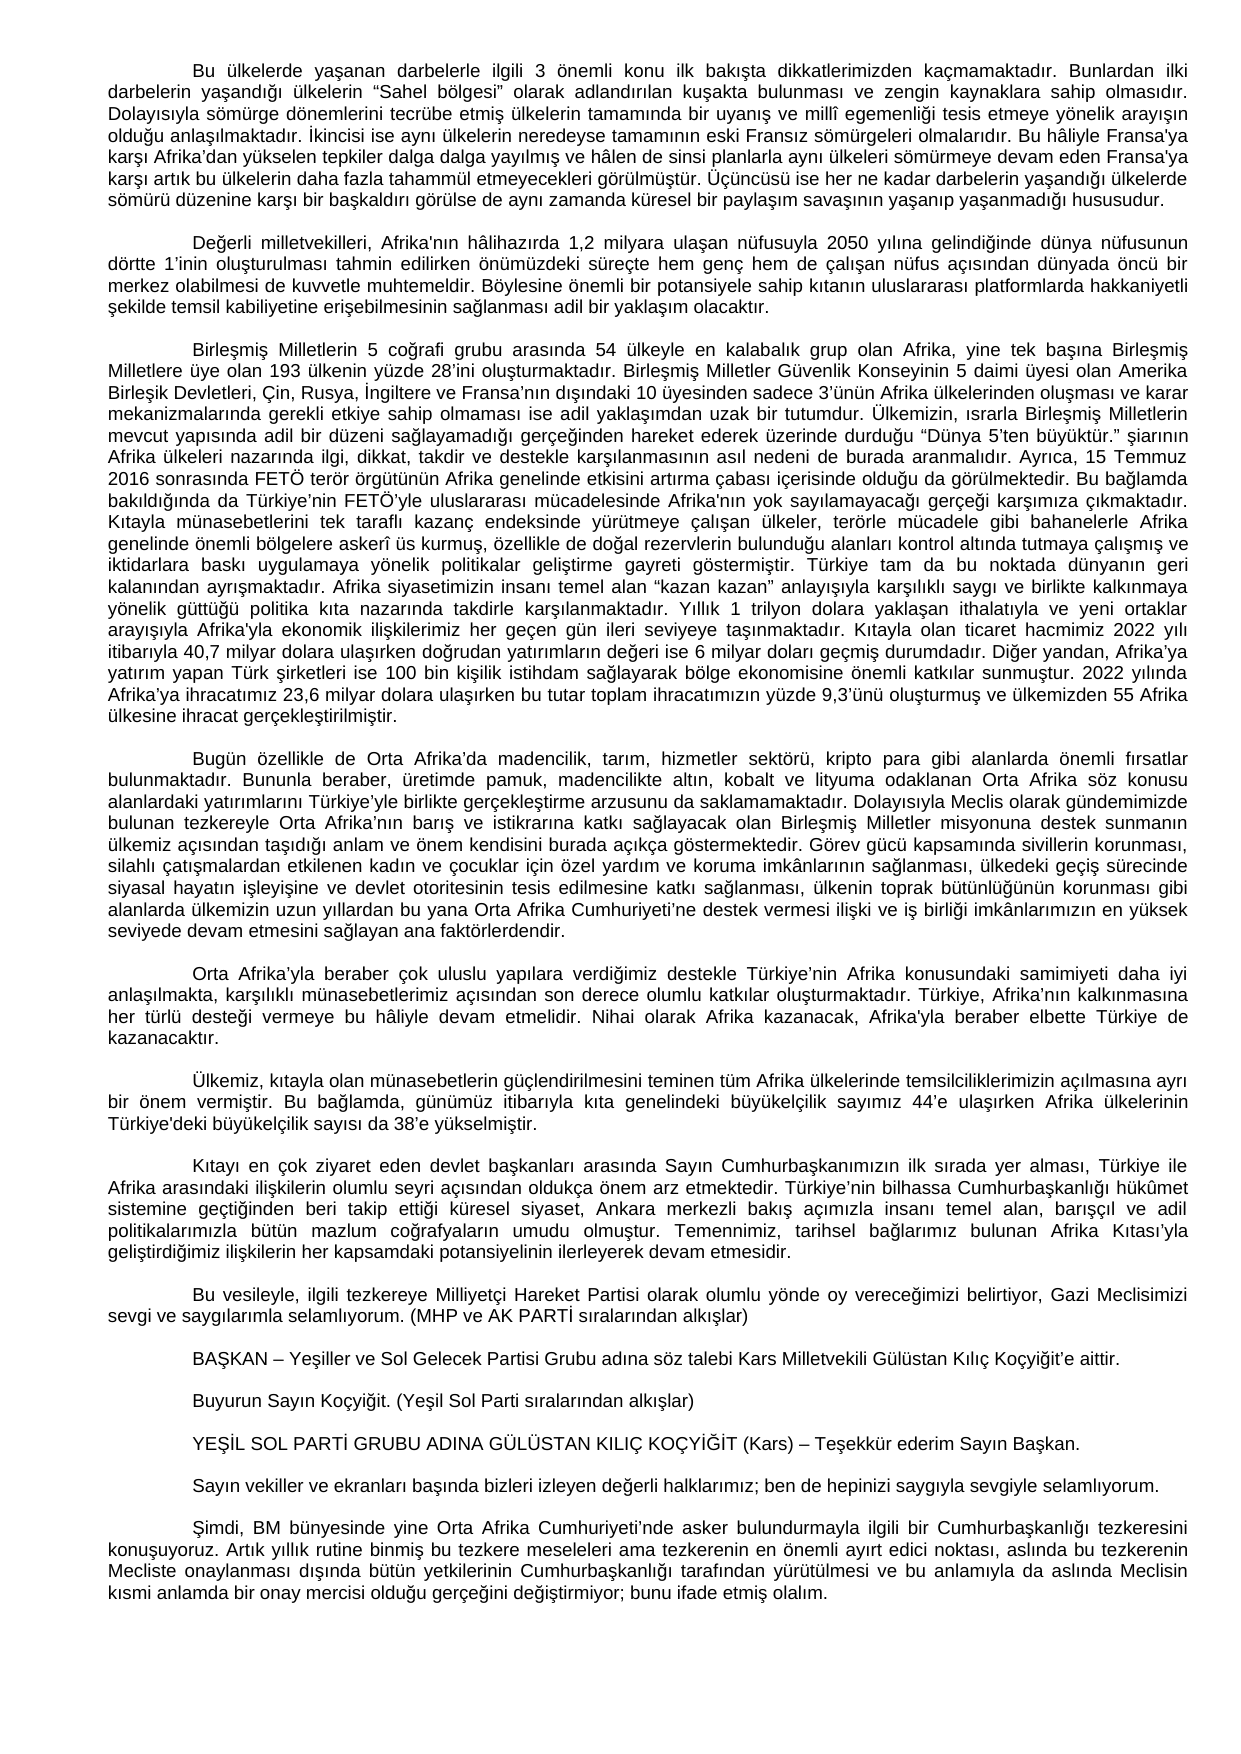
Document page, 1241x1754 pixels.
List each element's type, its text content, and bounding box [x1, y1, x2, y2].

text Bu vesileyle, ilgili tezkereye Milliyetçi Hareket Partisi olarak olumlu yönde oy vereceğimizi belirtiyor, Gazi Meclisimizi sevgi ve saygılarımla selamlıyorum. (MHP ve AK PARTİ sıralarından alkışlar) [108, 1284, 1189, 1327]
text Değerli milletvekilleri, Afrika'nın hâlihazırda 1,2 milyara ulaşan nüfusuyla 2050 yılına gelindiğinde dünya nüfusunun dörtte 1’inin oluşturulması tahmin edilirken önümüzdeki süreçte hem genç hem de çalışan nüfus açısından dünyada öncü bir merkez olabilmesi de kuvvetle muhtemeldir. Böylesine önemli bir potansiyele sahip kıtanın uluslararası platformlarda hakkaniyetli şekilde temsil kabiliyetine erişebilmesinin sağlanması adil bir yaklaşım olacaktır. [108, 231, 1189, 318]
text Orta Afrika’yla beraber çok uluslu yapılara verdiğimiz destekle Türkiye’nin Afrika konusundaki samimiyeti daha iyi anlaşılmakta, karşılıklı münasebetlerimiz açısından son derece olumlu katkılar oluşturmaktadır. Türkiye, Afrika’nın kalkınmasına her türlü desteği vermeye bu hâliyle devam etmelidir. Nihai olarak Afrika kazanacak, Afrika'yla beraber elbette Türkiye de kazanacaktır. [108, 962, 1189, 1049]
text Birleşmiş Milletlerin 5 coğrafi grubu arasında 54 ülkeyle en kalabalık grup olan Afrika, yine tek başına Birleşmiş Milletlere üye olan 193 ülkenin yüzde 28’ini oluşturmaktadır. Birleşmiş Milletler Güvenlik Konseyinin 5 daimi üyesi olan Amerika Birleşik Devletleri, Çin, Rusya, İngiltere ve Fransa’nın dışındaki 10 üyesinden sadece 3’ünün Afrika ülkelerinden oluşması ve karar mekanizmalarında gerekli etkiye sahip olmaması ise adil yaklaşımdan uzak bir tutumdur. Ülkemizin, ısrarla Birleşmiş Milletlerin mevcut yapısında adil bir düzeni sağlayamadığı gerçeğinden hareket ederek üzerinde durduğu “Dünya 5’ten büyüktür.” şiarının Afrika ülkeleri nazarında ilgi, dikkat, takdir ve destekle karşılanmasının asıl nedeni de burada aranmalıdır. Ayrıca, 15 Temmuz 2016 sonrasında FETÖ terör örgütünün Afrika genelinde etkisini artırma çabası içerisinde olduğu da görülmektedir. Bu bağlamda bakıldığında da Türkiye’nin FETÖ’yle uluslararası mücadelesinde Afrika'nın yok sayılamayacağı gerçeği karşımıza çıkmaktadır. Kıtayla münasebetlerini tek taraflı kazanç endeksinde yürütmeye çalışan ülkeler, terörle mücadele gibi bahanelerle Afrika genelinde önemli bölgelere askerî üs kurmuş, özellikle de doğal rezervlerin bulunduğu alanları kontrol altında tutmaya çalışmış ve iktidarlara baskı uygulamaya yönelik politikalar geliştirme gayreti göstermiştir. Türkiye tam da bu noktada dünyanın geri kalanından ayrışmaktadır. Afrika siyasetimizin insanı temel alan “kazan kazan” anlayışıyla karşılıklı saygı ve birlikte kalkınmaya yönelik güttüğü politika kıta nazarında takdirle karşılanmaktadır. Yıllık 1 trilyon dolara yaklaşan ithalatıyla ve yeni ortaklar arayışıyla Afrika'yla ekonomik ilişkilerimiz her geçen gün ileri seviyeye taşınmaktadır. Kıtayla olan ticaret hacmimiz 2022 yılı itibarıyla 40,7 milyar dolara ulaşırken doğrudan yatırımların değeri ise 6 milyar doları geçmiş durumdadır. Diğer yandan, Afrika’ya yatırım yapan Türk şirketleri ise 100 bin kişilik istihdam sağlayarak bölge ekonomisine önemli katkılar sunmuştur. 2022 yılında Afrika’ya ihracatımız 23,6 milyar dolara ulaşırken bu tutar toplam ihracatımızın yüzde 9,3’ünü oluşturmuş ve ülkemizden 55 Afrika ülkesine ihracat gerçekleştirilmiştir. [108, 338, 1189, 727]
text Buyurun Sayın Koçyiğit. (Yeşil Sol Parti sıralarından alkışlar) [108, 1390, 1189, 1412]
text YEŞİL SOL PARTİ GRUBU ADINA GÜLÜSTAN KILIÇ KOÇYİĞİT (Kars) – Teşekkür ederim Sayın Başkan. [108, 1432, 1189, 1454]
text Şimdi, BM bünyesinde yine Orta Afrika Cumhuriyeti’nde asker bulundurmayla ilgili bir Cumhurbaşkanlığı tezkeresini konuşuyoruz. Artık yıllık rutine binmiş bu tezkere meseleleri ama tezkerenin en önemli ayırt edici noktası, aslında bu tezkerenin Mecliste onaylanması dışında bütün yetkilerinin Cumhurbaşkanlığı tarafından yürütülmesi ve bu anlamıyla da aslında Meclisin kısmi anlamda bir onay mercisi olduğu gerçeğini değiştirmiyor; bunu ifade etmiş olalım. [108, 1517, 1189, 1603]
text Kıtayı en çok ziyaret eden devlet başkanları arasında Sayın Cumhurbaşkanımızın ilk sırada yer alması, Türkiye ile Afrika arasındaki ilişkilerin olumlu seyri açısından oldukça önem arz etmektedir. Türkiye’nin bilhassa Cumhurbaşkanlığı hükûmet sistemine geçtiğinden beri takip ettiği küresel siyaset, Ankara merkezli bakış açımızla insanı temel alan, barışçıl ve adil politikalarımızla bütün mazlum coğrafyaların umudu olmuştur. Temennimiz, tarihsel bağlarımız bulunan Afrika Kıtası’yla geliştirdiğimiz ilişkilerin her kapsamdaki potansiyelinin ilerleyerek devam etmesidir. [108, 1155, 1189, 1263]
text Bu ülkelerde yaşanan darbelerle ilgili 3 önemli konu ilk bakışta dikkatlerimizden kaçmamaktadır. Bunlardan ilki darbelerin yaşandığı ülkelerin “Sahel bölgesi” olarak adlandırılan kuşakta bulunması ve zengin kaynaklara sahip olmasıdır. Dolayısıyla sömürge dönemlerini tecrübe etmiş ülkelerin tamamında bir uyanış ve millî egemenliği tesis etmeye yönelik arayışın olduğu anlaşılmaktadır. İkincisi ise aynı ülkelerin neredeyse tamamının eski Fransız sömürgeleri olmalarıdır. Bu hâliyle Fransa'ya karşı Afrika’dan yükselen tepkiler dalga dalga yayılmış ve hâlen de sinsi planlarla aynı ülkeleri sömürmeye devam eden Fransa'ya karşı artık bu ülkelerin daha fazla tahammül etmeyecekleri görülmüştür. Üçüncüsü ise her ne kadar darbelerin yaşandığı ülkelerde sömürü düzenine karşı bir başkaldırı görülse de aynı zamanda küresel bir paylaşım savaşının yaşanıp yaşanmadığı hususudur. [108, 60, 1189, 211]
text Bugün özellikle de Orta Afrika’da madencilik, tarım, hizmetler sektörü, kripto para gibi alanlarda önemli fırsatlar bulunmaktadır. Bununla beraber, üretimde pamuk, madencilikte altın, kobalt ve lityuma odaklanan Orta Afrika söz konusu alanlardaki yatırımlarını Türkiye’yle birlikte gerçekleştirme arzusunu da saklamamaktadır. Dolayısıyla Meclis olarak gündemimizde bulunan tezkereyle Orta Afrika’nın barış ve istikrarına katkı sağlayacak olan Birleşmiş Milletler misyonuna destek sunmanın ülkemiz açısından taşıdığı anlam ve önem kendisini burada açıkça göstermektedir. Görev gücü kapsamında sivillerin korunması, silahlı çatışmalardan etkilenen kadın ve çocuklar için özel yardım ve koruma imkânlarının sağlanması, ülkedeki geçiş sürecinde siyasal hayatın işleyişine ve devlet otoritesinin tesis edilmesine katkı sağlanması, ülkenin toprak bütünlüğünün korunması gibi alanlarda ülkemizin uzun yıllardan bu yana Orta Afrika Cumhuriyeti’ne destek vermesi ilişki ve iş birliği imkânlarımızın en yüksek seviyede devam etmesini sağlayan ana faktörlerdendir. [108, 747, 1189, 942]
text Ülkemiz, kıtayla olan münasebetlerin güçlendirilmesini teminen tüm Afrika ülkelerinde temsilciliklerimizin açılmasına ayrı bir önem vermiştir. Bu bağlamda, günümüz itibarıyla kıta genelindeki büyükelçilik sayımız 44’e ulaşırken Afrika ülkelerinin Türkiye'deki büyükelçilik sayısı da 38’e yükselmiştir. [108, 1069, 1189, 1134]
text Sayın vekiller ve ekranları başında bizleri izleyen değerli halklarımız; ben de hepinizi saygıyla sevgiyle selamlıyorum. [108, 1475, 1189, 1496]
text BAŞKAN – Yeşiller ve Sol Gelecek Partisi Grubu adına söz talebi Kars Milletvekili Gülüstan Kılıç Koçyiğit’e aittir. [108, 1348, 1189, 1369]
